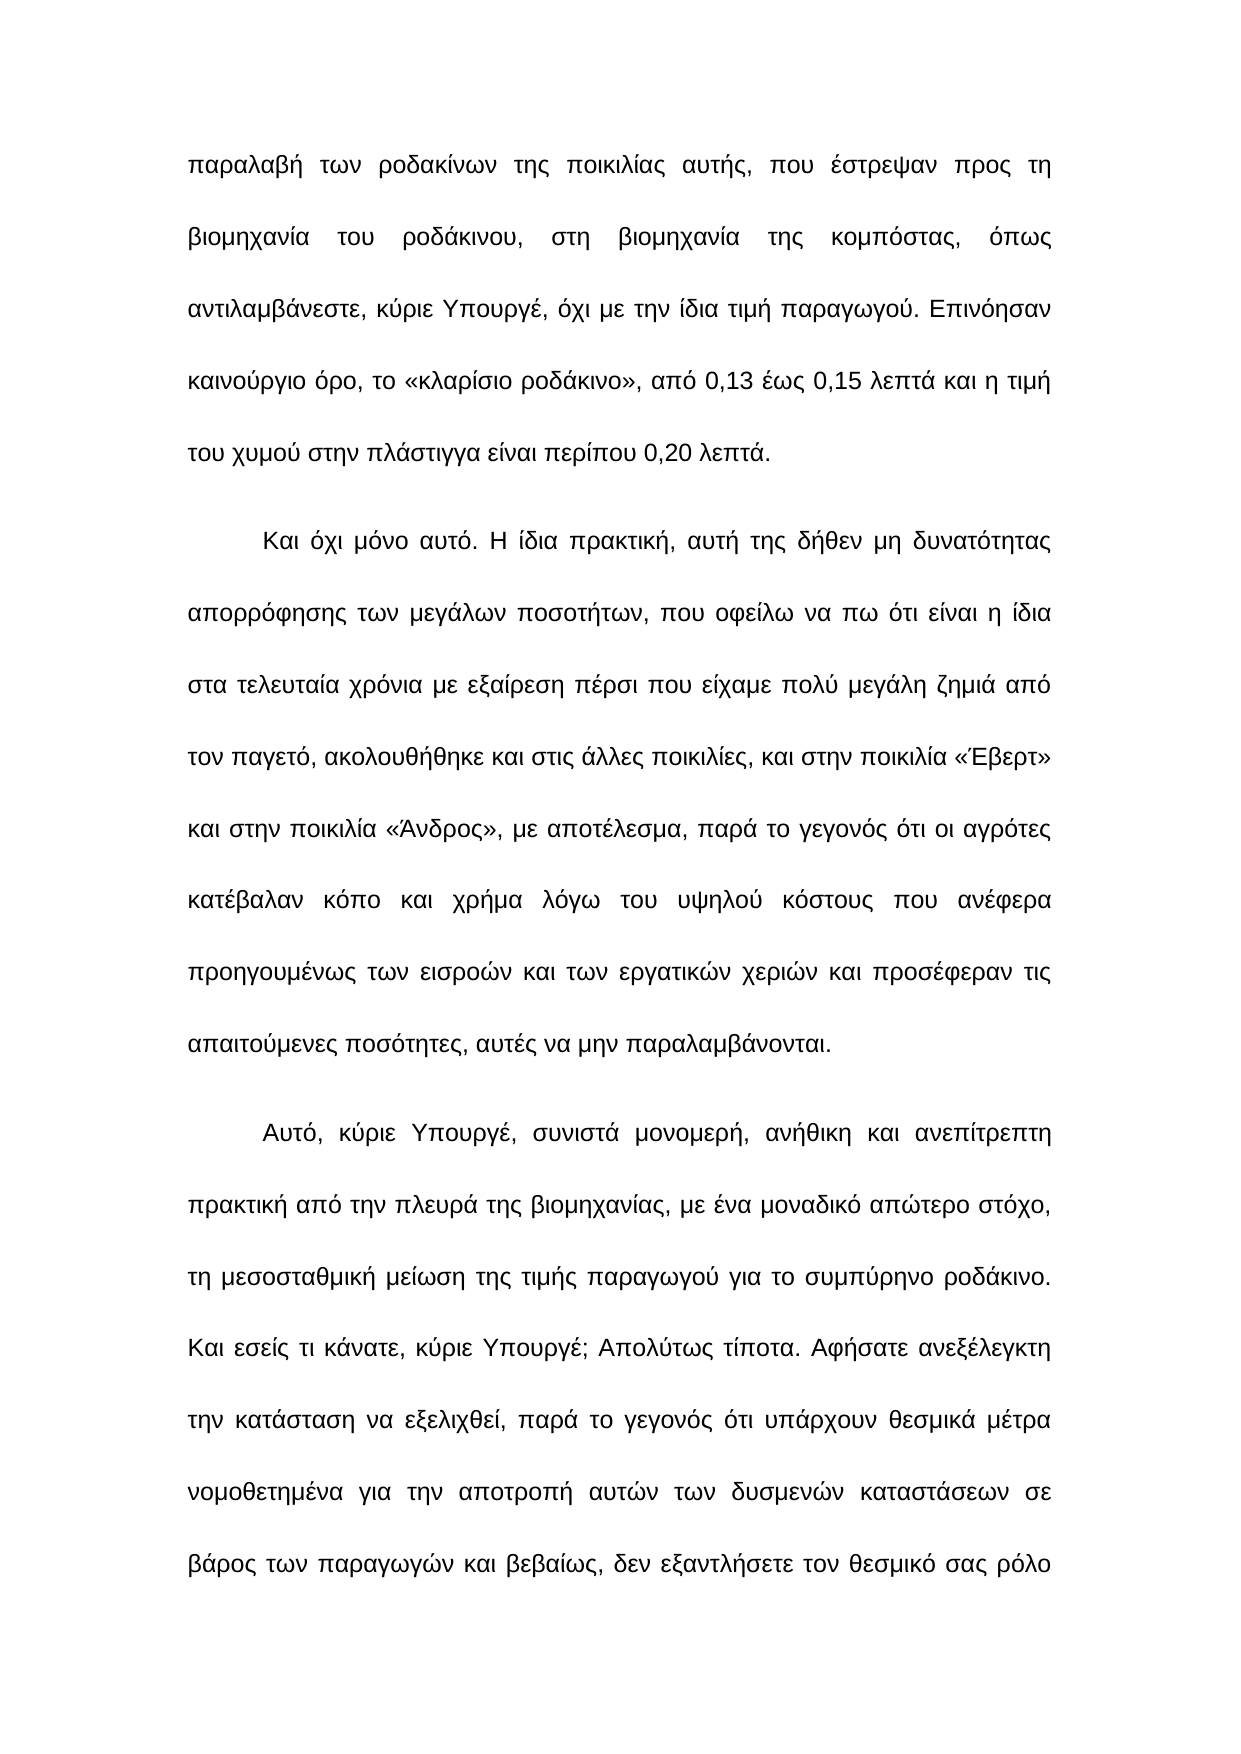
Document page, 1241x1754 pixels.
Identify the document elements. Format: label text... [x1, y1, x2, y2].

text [187, 150, 1053, 466]
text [187, 1118, 1053, 1578]
text Και όχι μόνο αυτό. Η ίδια πρακτική, αυτή της δήθεν μη δυνατότητας απορρόφησης των μεγάλων ποσοτήτων, που οφείλω να πω ότι είναι η ίδια στα τελευταία χρόνια με εξαίρεση πέρσι που είχαμε πολύ μεγάλη ζημιά από τον παγετό, ακολουθήθηκε και στις άλλες ποικιλίες, και στην ποικιλία «Έβερτ» και στην ποικιλία «Άνδρος», με αποτέλεσμα, παρά το γεγονός ότι οι αγρότες κατέβαλαν κόπο και χρήμα λόγω του υψηλού κόστους που ανέφερα προηγουμένως των εισροών και των εργατικών χεριών και προσέφεραν τις απαιτούμενες ποσότητες, αυτές να μην παραλαμβάνονται. [187, 526, 1053, 1058]
